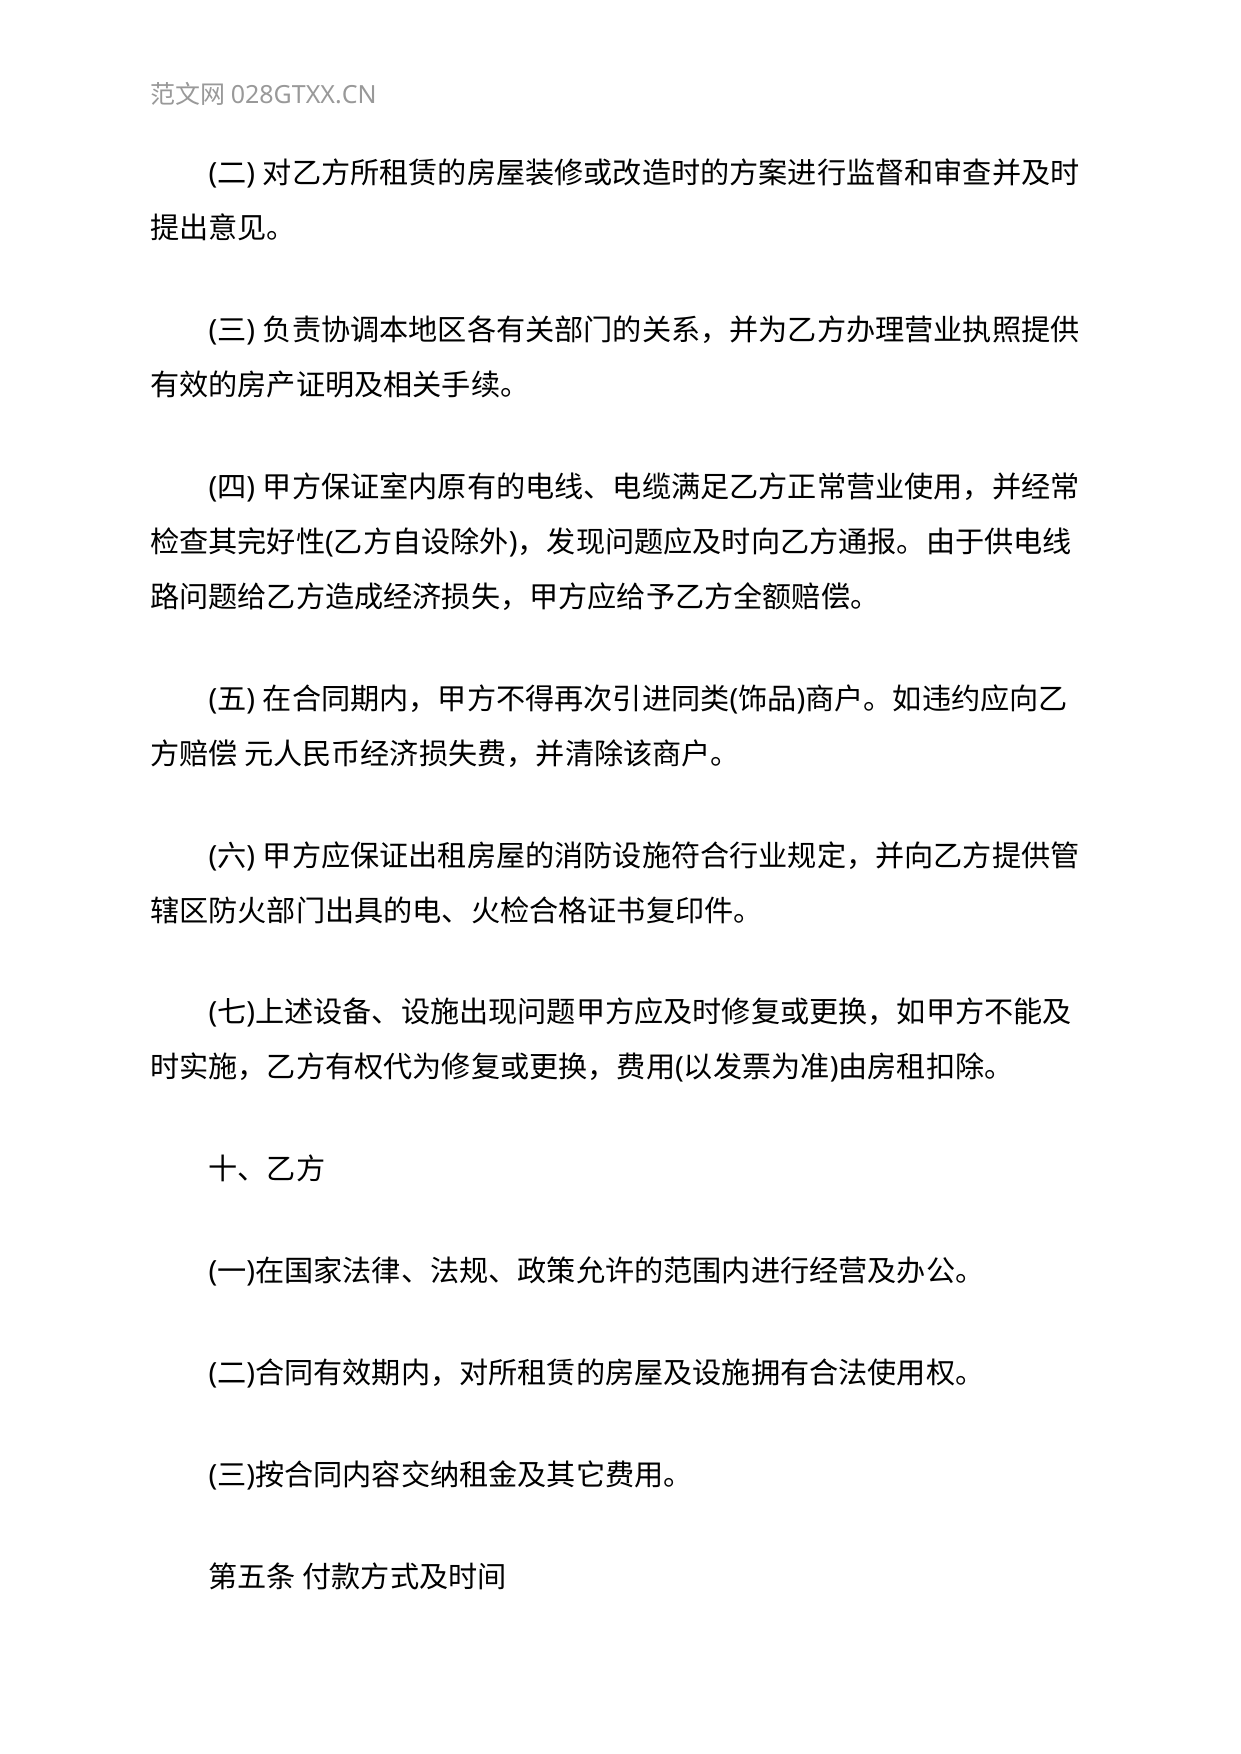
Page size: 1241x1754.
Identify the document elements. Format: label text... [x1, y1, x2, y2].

text (七)上述设备、设施出现问题甲方应及时修复或更换，如甲方不能及时实施，乙方有权代为修复或更换，费用(以发票为准)由房租扣除。 [150, 989, 1090, 1086]
text 十、乙方 [150, 1146, 1090, 1188]
text (二)合同有效期内，对所租赁的房屋及设施拥有合法使用权。 [150, 1349, 1090, 1392]
text (二) 对乙方所租赁的房屋装修或改造时的方案进行监督和审查并及时提出意见。 [150, 150, 1090, 247]
text (五) 在合同期内，甲方不得再次引进同类(饰品)商户。如违约应向乙方赔偿 元人民币经济损失费，并清除该商户。 [150, 675, 1090, 773]
text (六) 甲方应保证出租房屋的消防设施符合行业规定，并向乙方提供管辖区防火部门出具的电、火检合格证书复印件。 [150, 832, 1090, 929]
text (一)在国家法律、法规、政策允许的范围内进行经营及办公。 [150, 1248, 1090, 1290]
text (四) 甲方保证室内原有的电线、电缆满足乙方正常营业使用，并经常检查其完好性(乙方自设除外)，发现问题应及时向乙方通报。由于供电线路问题给乙方造成经济损失，甲方应给予乙方全额赔偿。 [150, 463, 1090, 616]
text 第五条 付款方式及时间 [150, 1553, 1090, 1596]
text (三)按合同内容交纳租金及其它费用。 [150, 1452, 1090, 1494]
text (三) 负责协调本地区各有关部门的关系，并为乙方办理营业执照提供有效的房产证明及相关手续。 [150, 307, 1090, 404]
